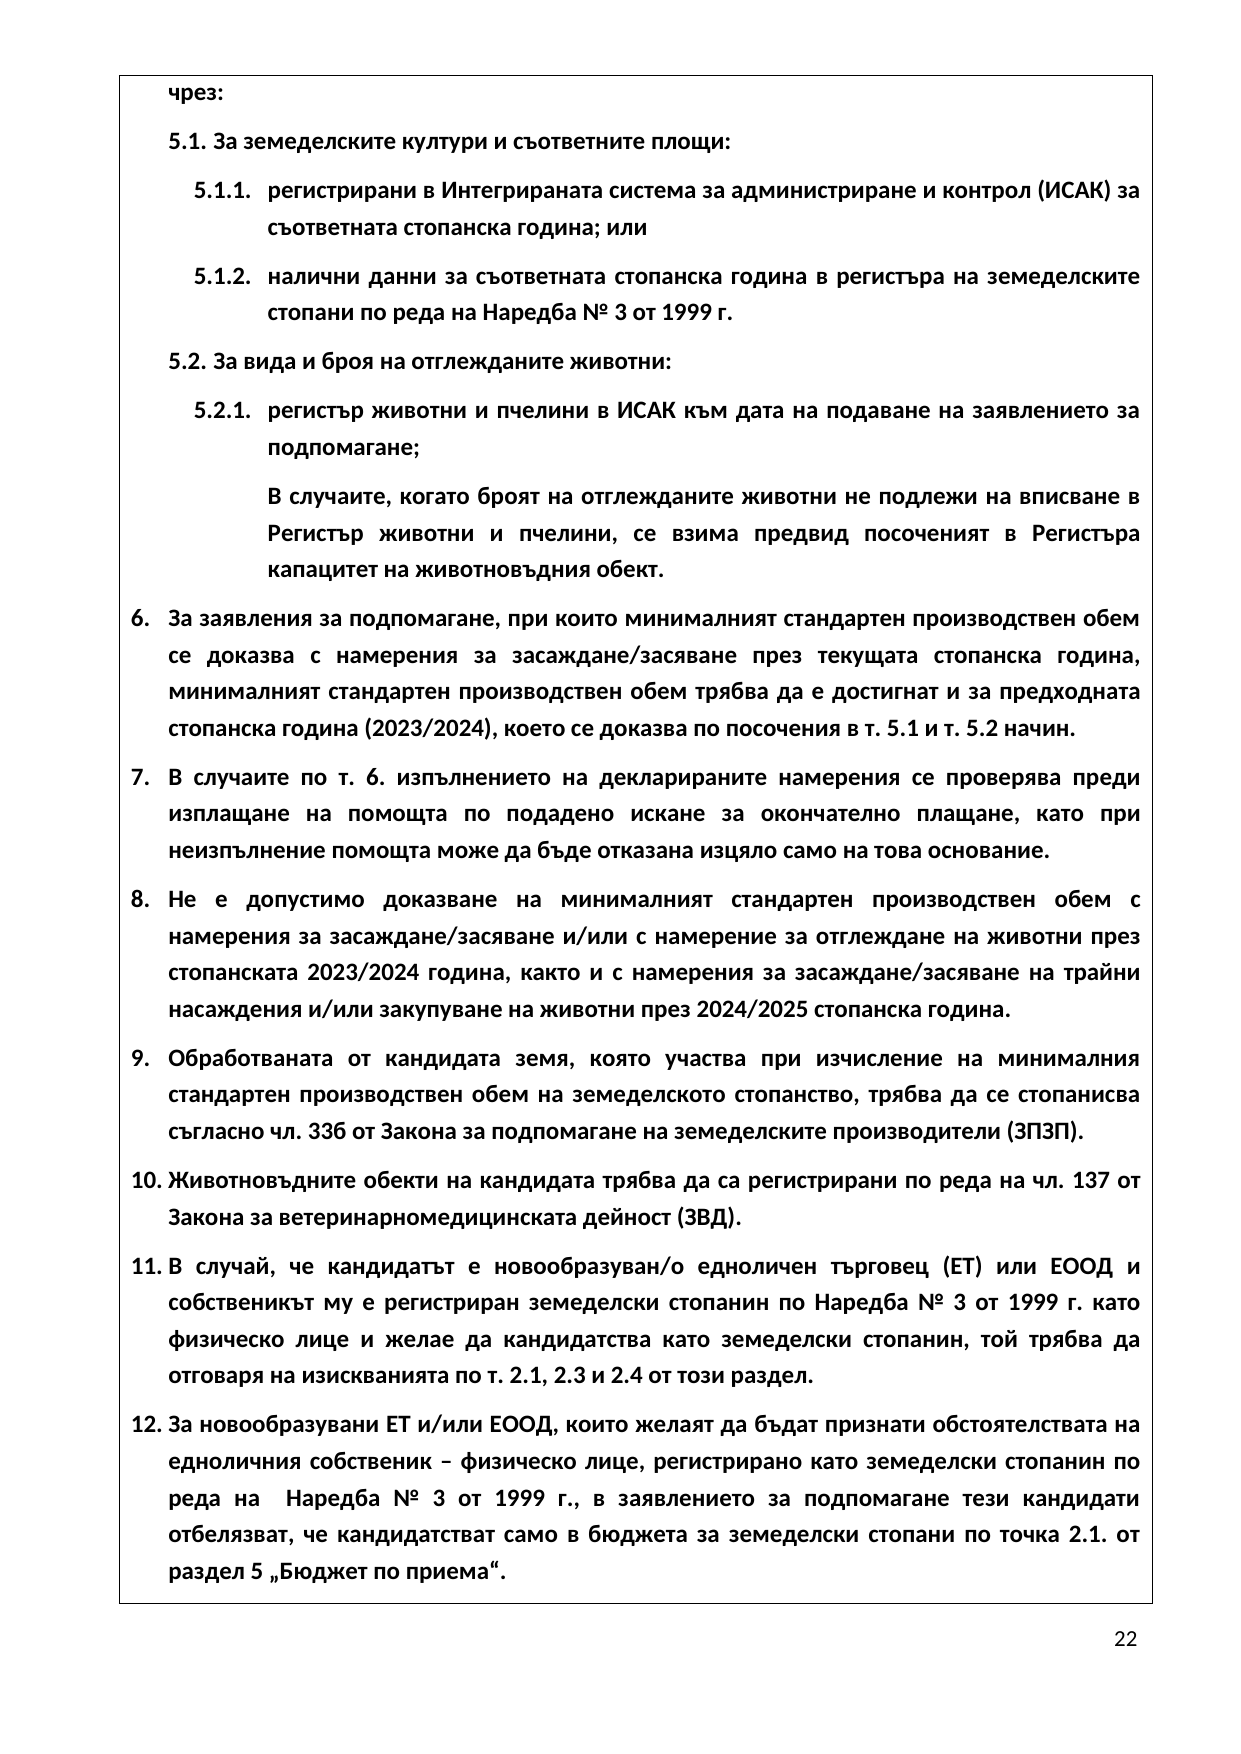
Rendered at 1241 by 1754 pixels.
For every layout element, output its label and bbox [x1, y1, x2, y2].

table_header [120, 76, 1152, 1603]
